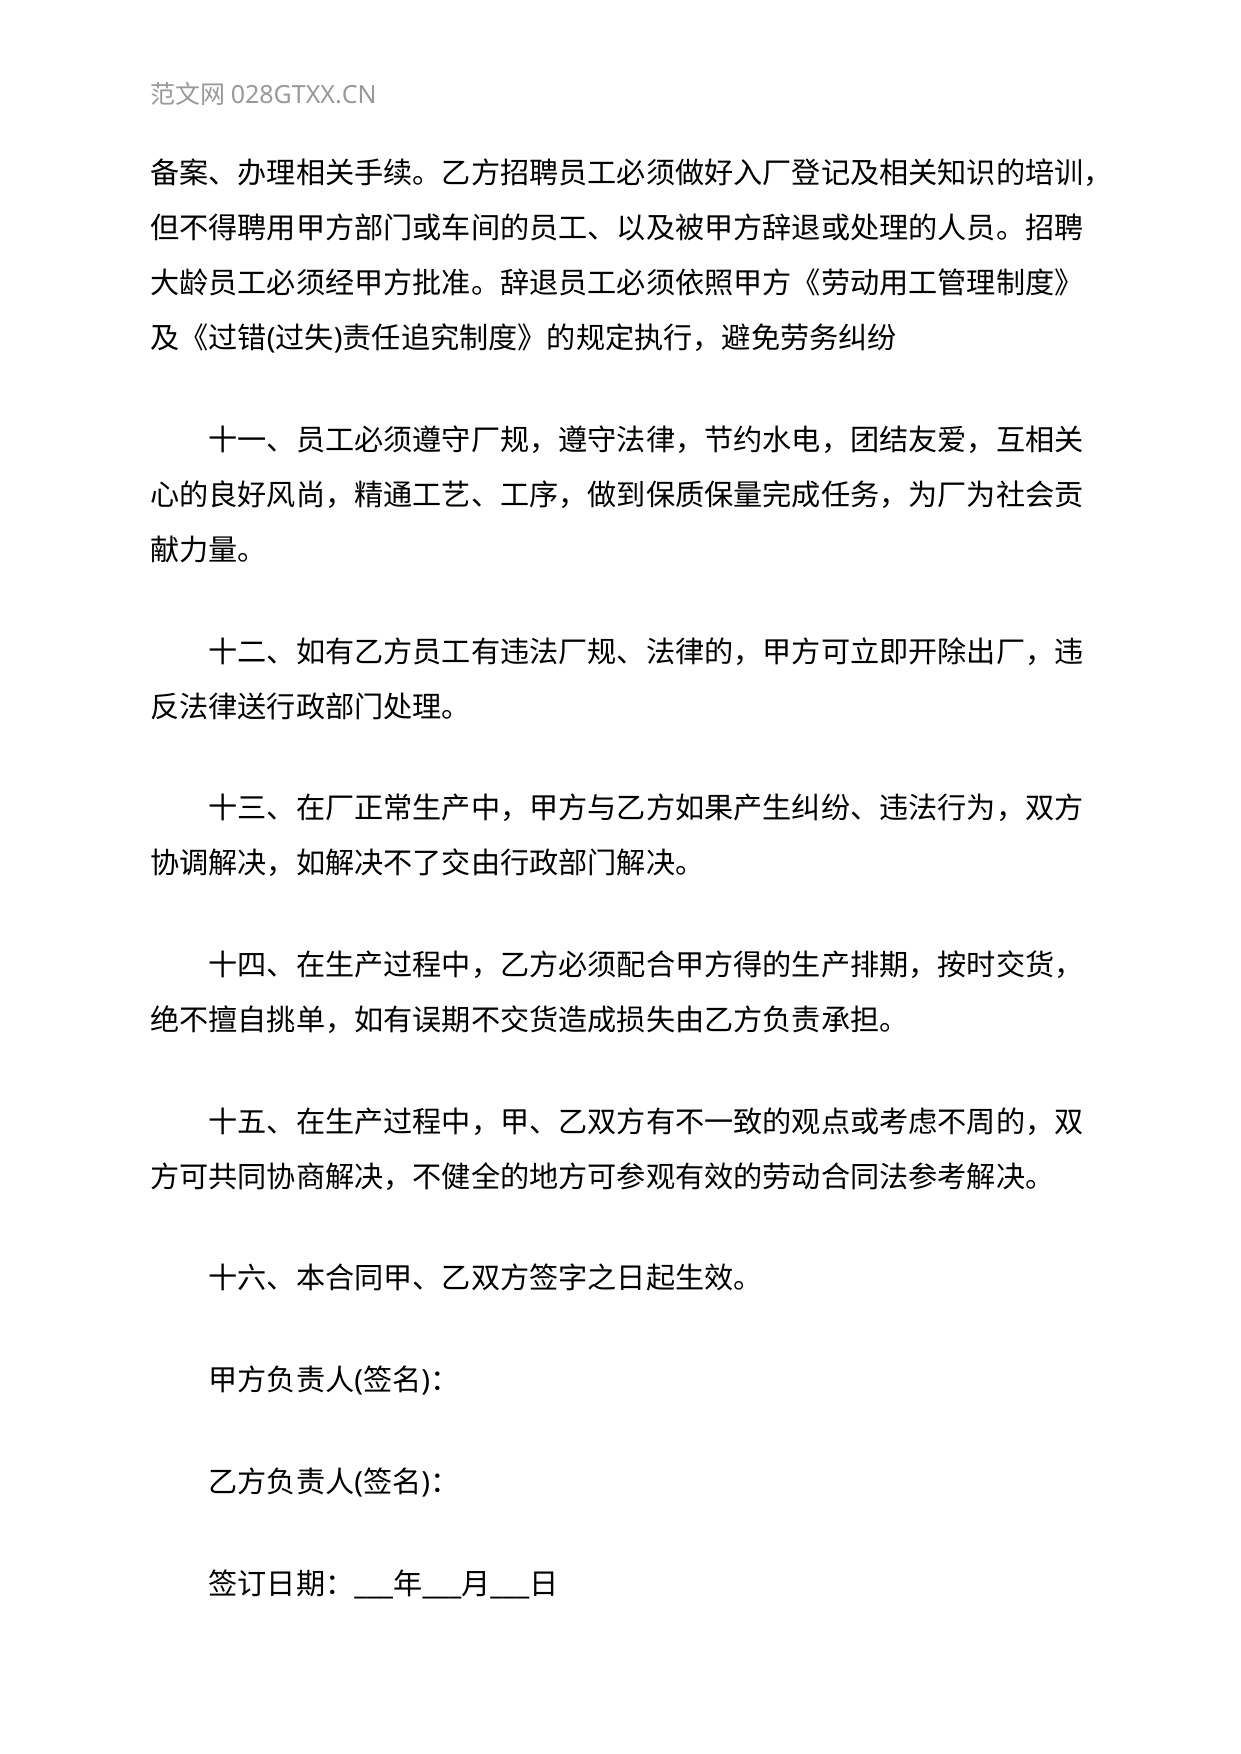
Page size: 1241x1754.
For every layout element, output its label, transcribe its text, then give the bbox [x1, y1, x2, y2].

text 乙方负责人(签名)： [150, 1459, 1090, 1501]
text 十五、在生产过程中，甲、乙双方有不一致的观点或考虑不周的，双方可共同协商解决，不健全的地方可参观有效的劳动合同法参考解决。 [150, 1098, 1090, 1195]
text 甲方负责人(签名)： [150, 1357, 1090, 1399]
text 签订日期：___年___月___日 [150, 1561, 1090, 1603]
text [150, 150, 1090, 357]
text 十三、在厂正常生产中，甲方与乙方如果产生纠纷、违法行为，双方协调解决，如解决不了交由行政部门解决。 [150, 785, 1090, 882]
text 十二、如有乙方员工有违法厂规、法律的，甲方可立即开除出厂，违反法律送行政部门处理。 [150, 628, 1090, 725]
text 十四、在生产过程中，乙方必须配合甲方得的生产排期，按时交货，绝不擅自挑单，如有误期不交货造成损失由乙方负责承担。 [150, 942, 1090, 1039]
text 十一、员工必须遵守厂规，遵守法律，节约水电，团结友爱，互相关心的良好风尚，精通工艺、工序，做到保质保量完成任务，为厂为社会贡献力量。 [150, 417, 1090, 569]
text 十六、本合同甲、乙双方签字之日起生效。 [150, 1255, 1090, 1297]
